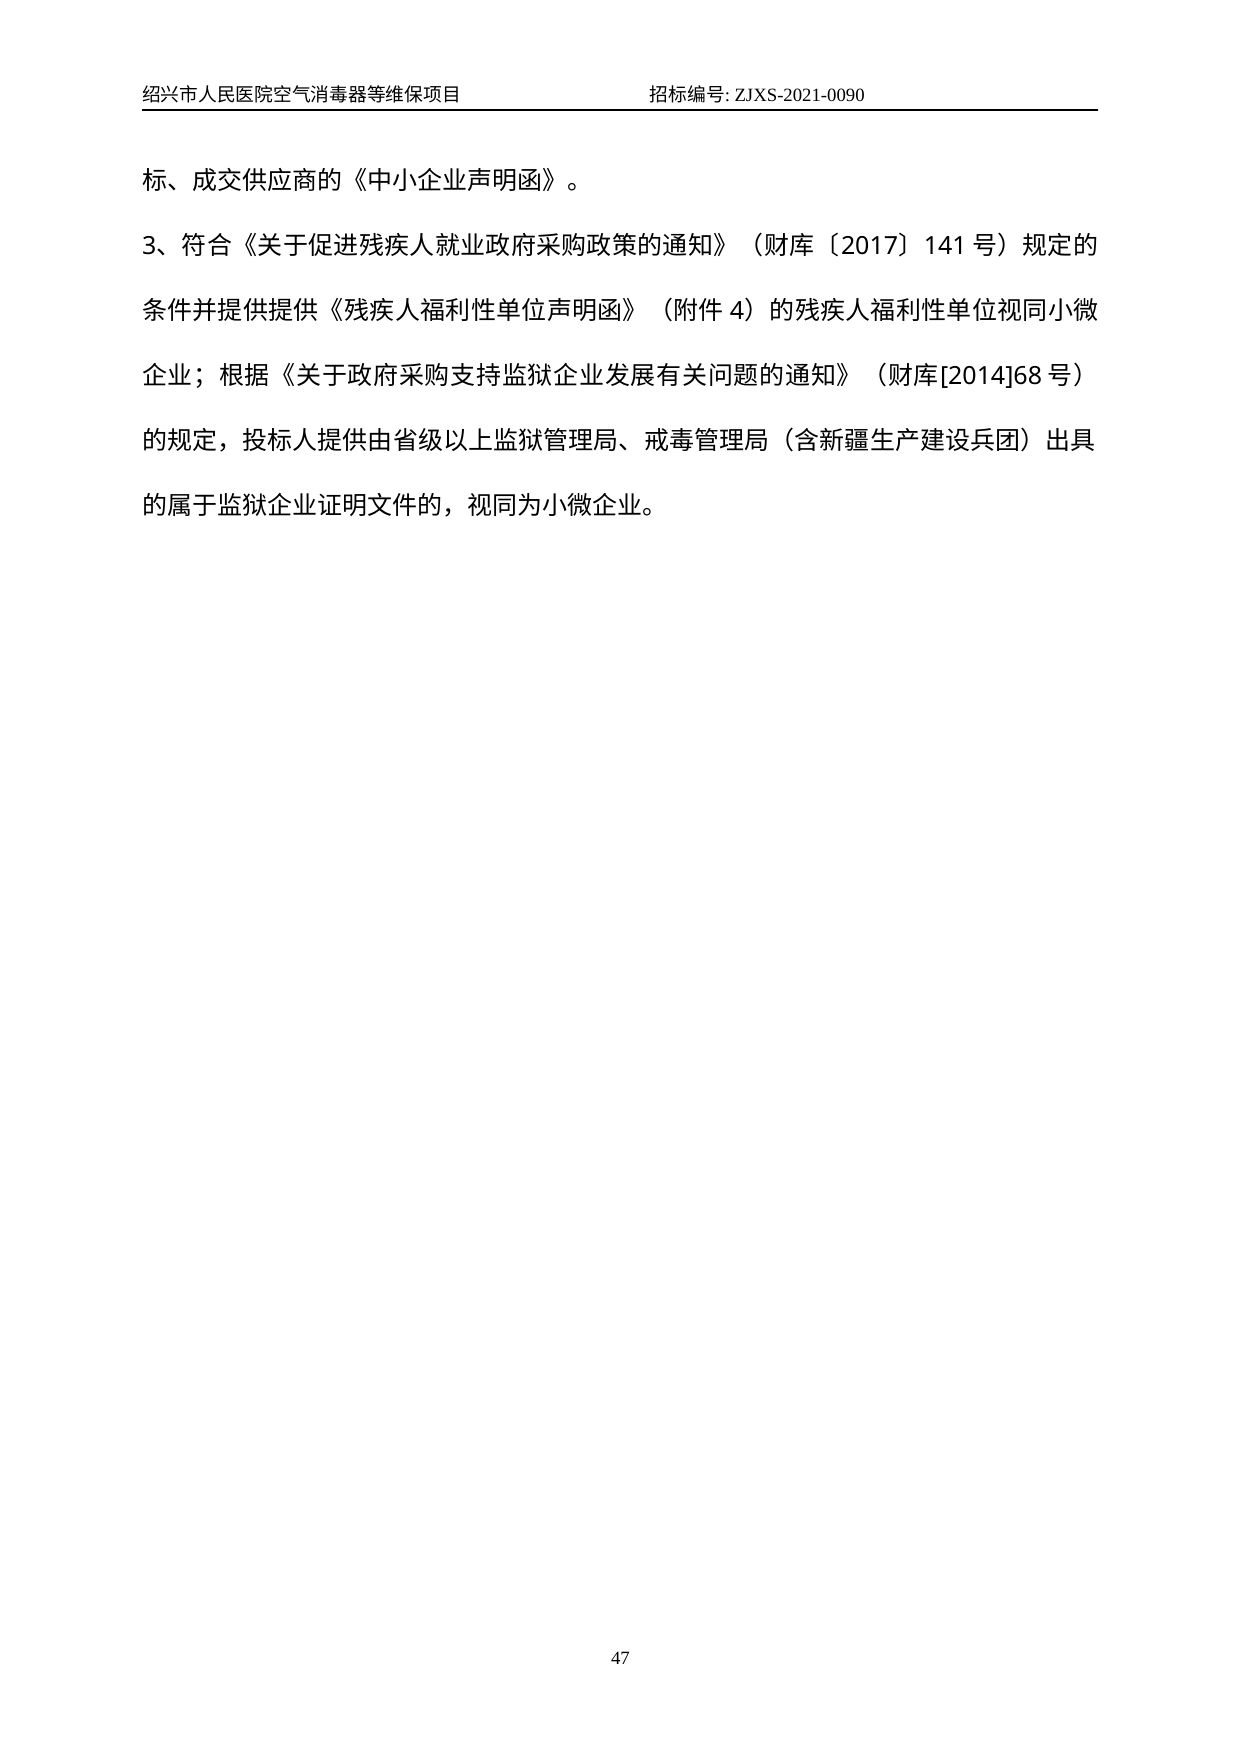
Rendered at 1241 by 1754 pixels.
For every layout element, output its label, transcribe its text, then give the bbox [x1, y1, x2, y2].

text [142, 146, 1098, 211]
text 3、符合《关于促进残疾人就业政府采购政策的通知》（财库〔2017〕141号）规定的条件并提供提供《残疾人福利性单位声明函》（附件4）的残疾人福利性单位视同小微企业；根据《关于政府采购支持监狱企业发展有关问题的通知》（财库[2014]68号）的规定，投标人提供由省级以上监狱管理局、戒毒管理局（含新疆生产建设兵团）出具的属于监狱企业证明文件的，视同为小微企业。 [142, 211, 1098, 536]
